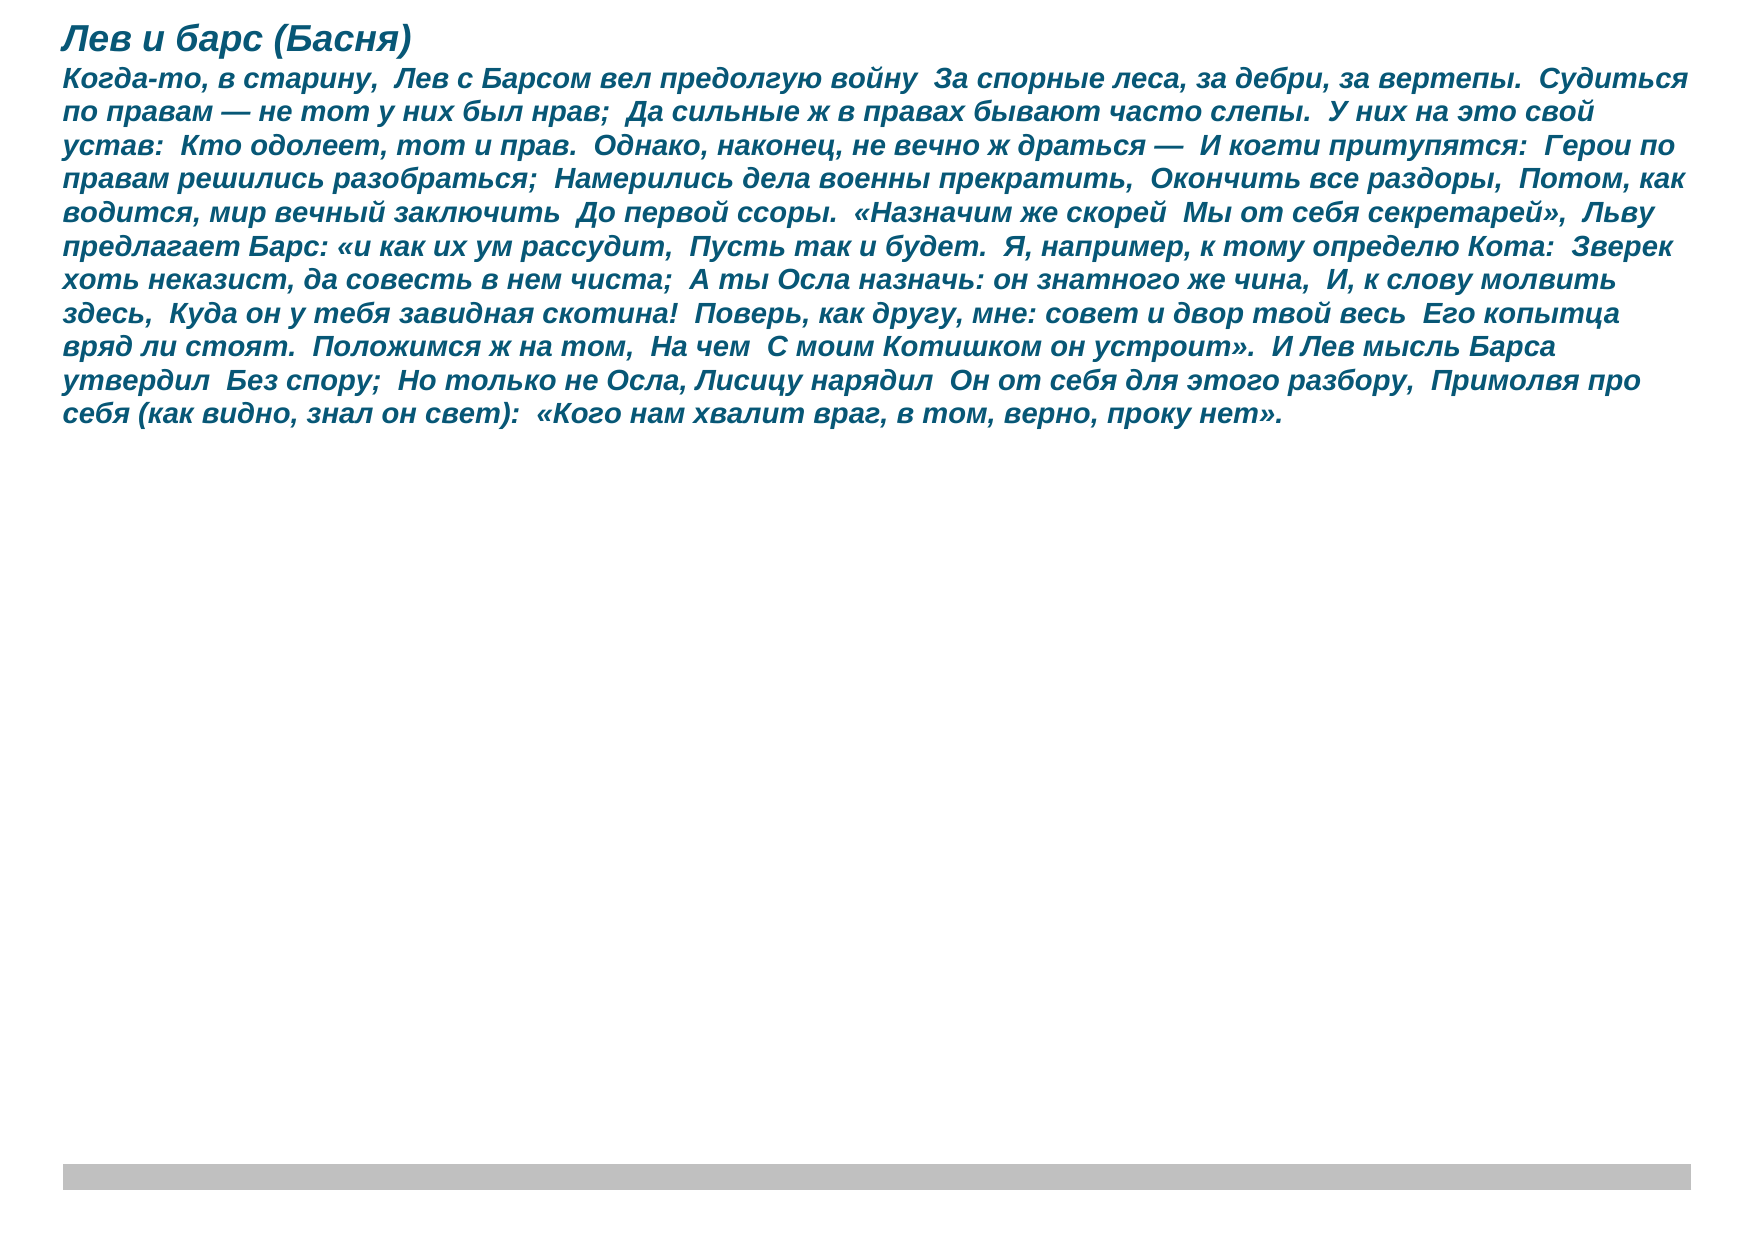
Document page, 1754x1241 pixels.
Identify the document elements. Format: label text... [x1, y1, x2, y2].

subtitle Лев и барс (Басня) [62, 17, 1691, 60]
text Когда-то, в старину, [62, 61, 1691, 430]
